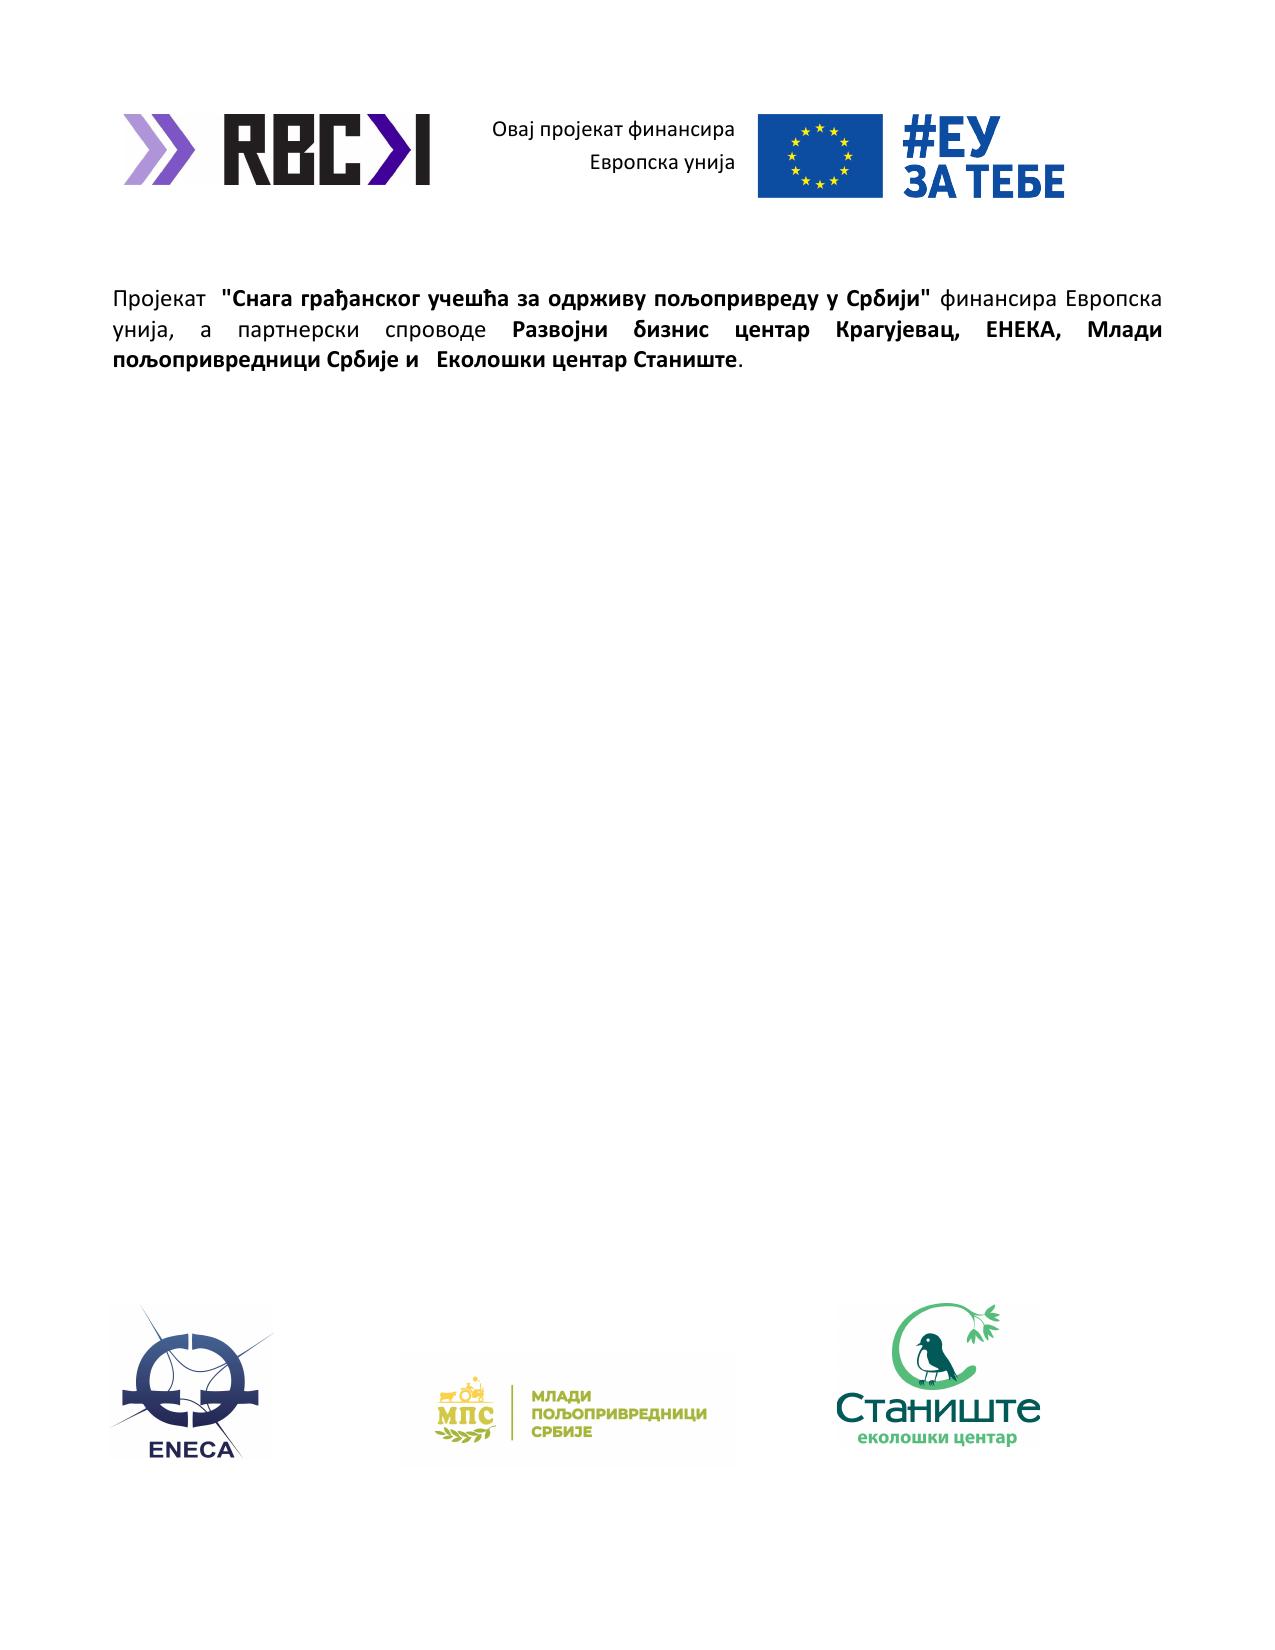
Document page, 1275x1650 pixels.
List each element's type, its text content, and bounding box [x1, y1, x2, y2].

picture [123, 114, 430, 185]
text Пројекат "Снага грађанског учешћа за одрживу пољопривреду у Србији" финансира Европска унија, а партнерски спроводе Развојни бизнис центар Крагујевац, ЕНЕКА, Млади пољопривредници Србије и Еколошки центар Станиште. [112, 282, 1163, 374]
picture [836, 1303, 1041, 1447]
picture [109, 1303, 274, 1459]
picture [757, 114, 1065, 198]
picture [399, 1353, 739, 1467]
